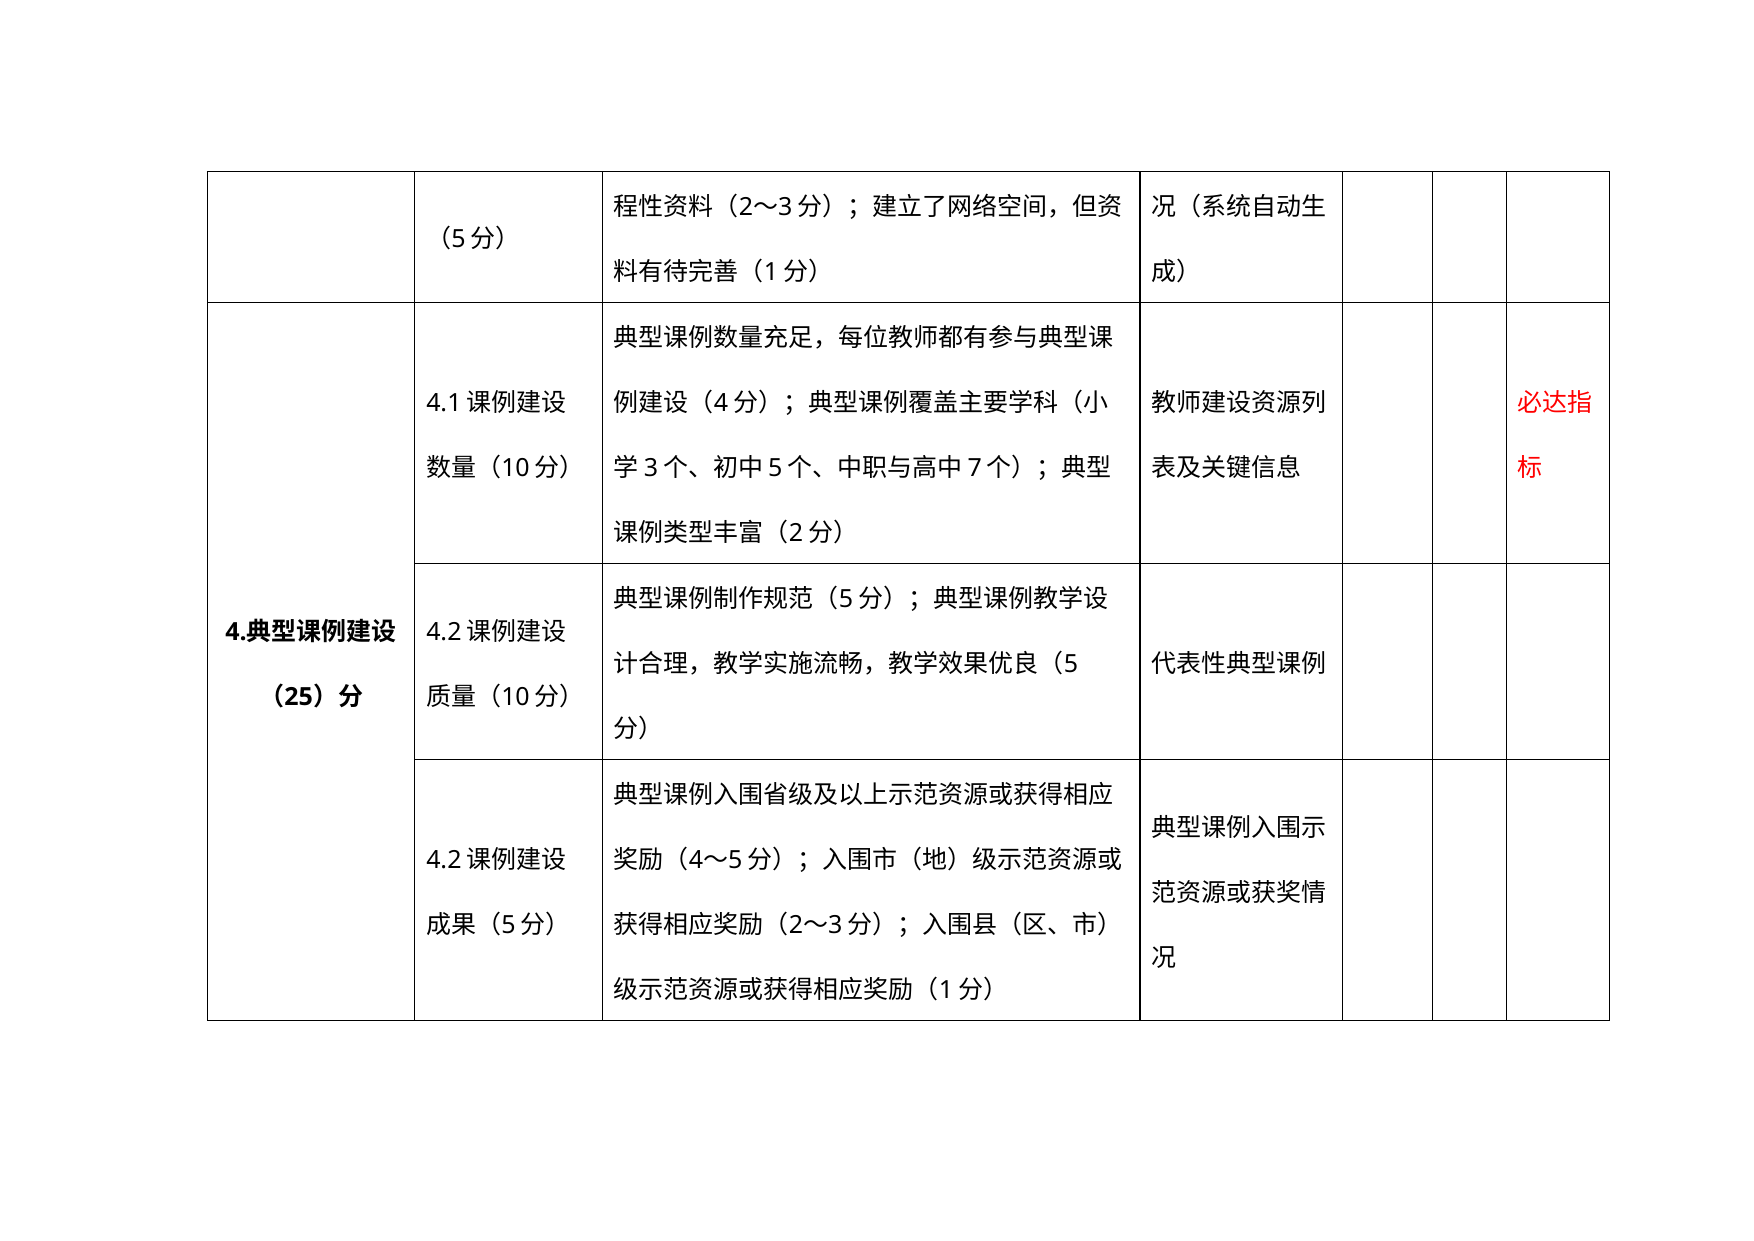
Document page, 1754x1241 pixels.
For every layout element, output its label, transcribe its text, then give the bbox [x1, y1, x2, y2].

table_cell 4.2课例建设质量（10分） [415, 564, 602, 759]
table_cell 代表性典型课例 [1141, 564, 1342, 759]
table_cell [1433, 172, 1506, 302]
table_cell 必达指标 [1507, 303, 1609, 563]
table_cell 4.2课例建设成果（5分） [415, 760, 602, 1020]
table_cell [1343, 172, 1432, 302]
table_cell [1141, 172, 1342, 302]
table_cell [1507, 564, 1609, 759]
table_cell [1433, 303, 1506, 563]
table_cell [1507, 172, 1609, 302]
table_cell [1507, 760, 1609, 1020]
table_cell [1433, 760, 1506, 1020]
table_cell 典型课例数量充足，每位教师都有参与典型课例建设（4分）；典型课例覆盖主要学科（小学3个、初中5个、中职与高中7个）；典型课例类型丰富（2分） [603, 303, 1139, 563]
table_cell [1343, 303, 1432, 563]
table_cell [1343, 564, 1432, 759]
table_cell [1343, 760, 1432, 1020]
table_cell 4.典型课例建设（25）分 [208, 303, 414, 1020]
table_cell 典型课例入围示范资源或获奖情况 [1141, 760, 1342, 1020]
table_cell [1433, 564, 1506, 759]
table_cell 3.3校本研修网络空间建设（5分） [415, 172, 602, 302]
table_cell 典型课例入围省级及以上示范资源或获得相应奖励（4～5分）；入围市（地）级示范资源或获得相应奖励（2～3分）；入围县（区、市）级示范资源或获得相应奖励（1分） [603, 760, 1139, 1020]
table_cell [603, 172, 1139, 302]
table_cell 教师建设资源列表及关键信息 [1141, 303, 1342, 563]
table_cell 4.1课例建设数量（10分） [415, 303, 602, 563]
table_cell 典型课例制作规范（5分）；典型课例教学设计合理，教学实施流畅，教学效果优良（5分） [603, 564, 1139, 759]
